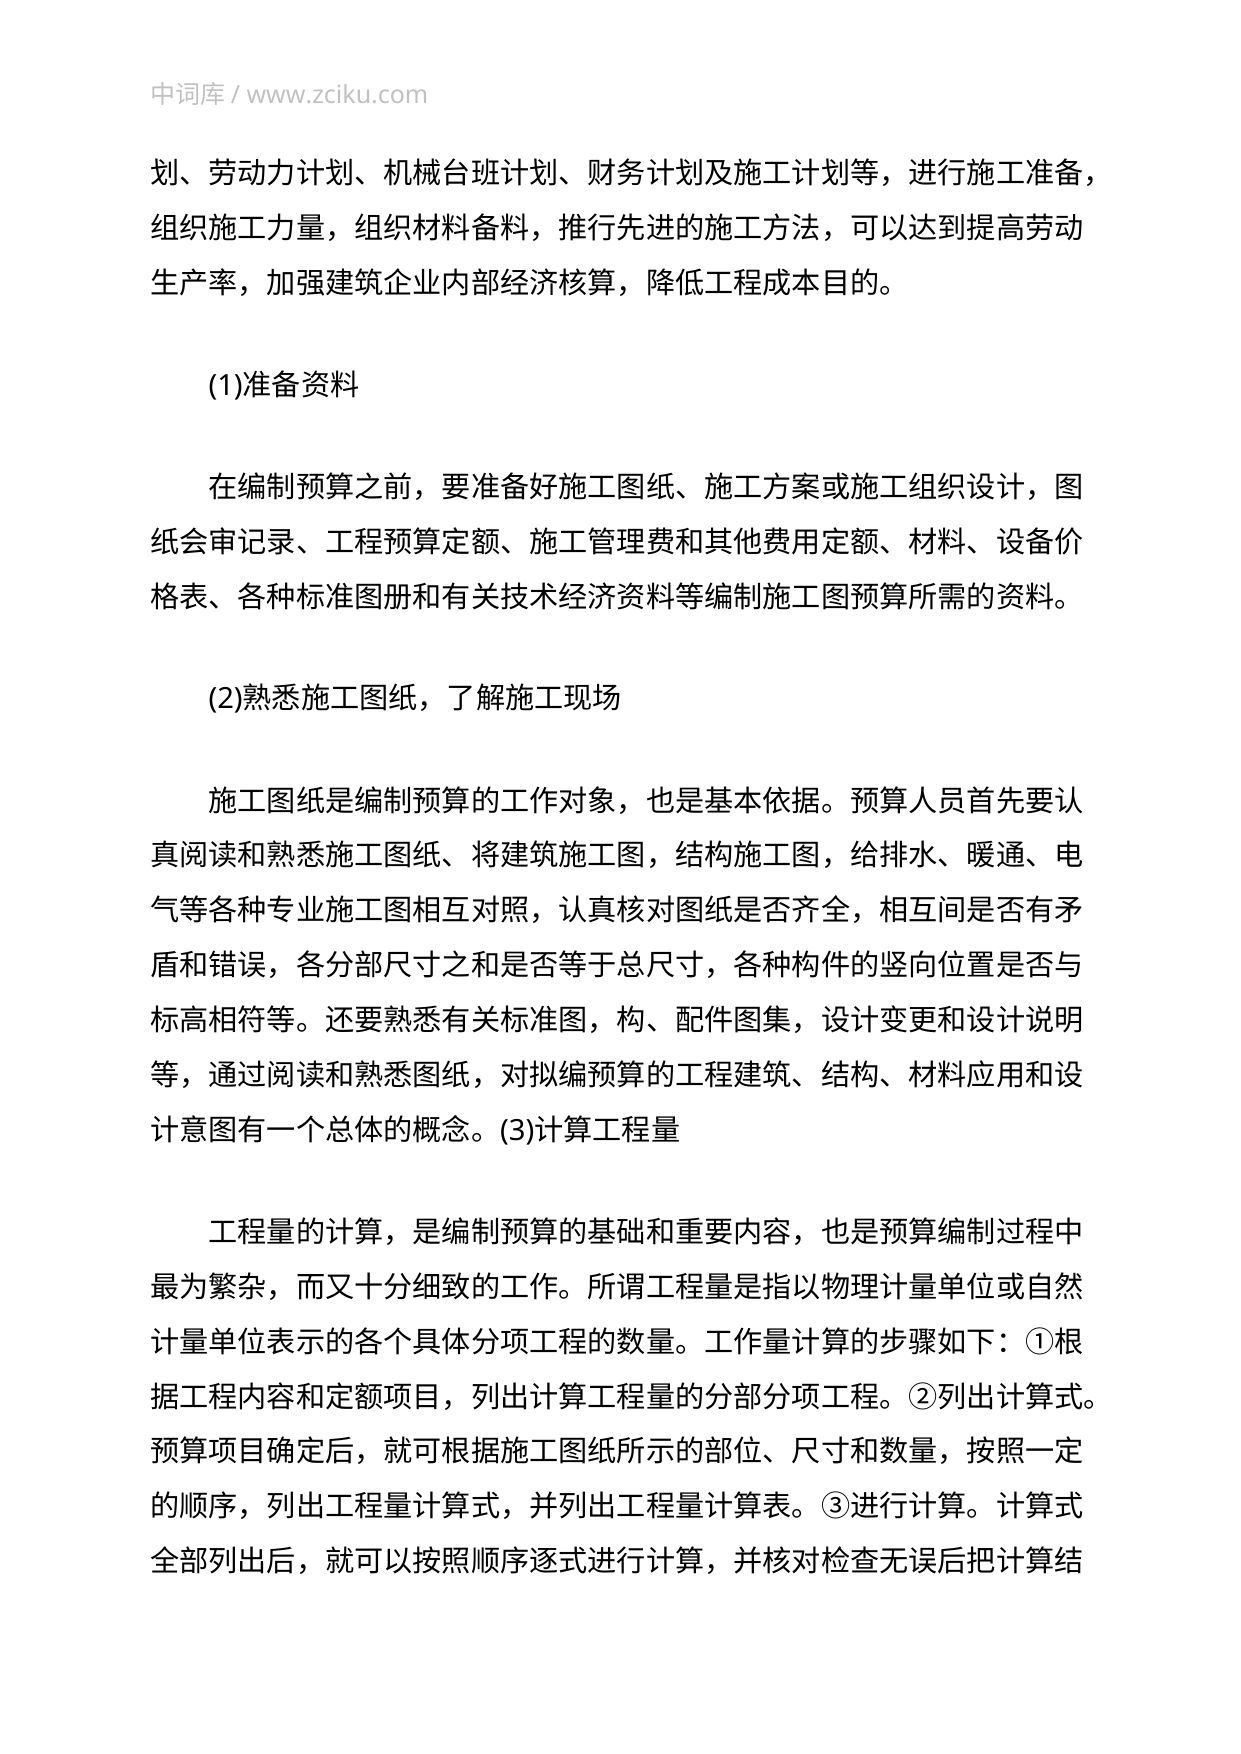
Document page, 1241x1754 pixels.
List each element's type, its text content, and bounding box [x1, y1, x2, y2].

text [150, 1208, 1090, 1580]
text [150, 150, 1090, 302]
text (2)熟悉施工图纸，了解施工现场 [150, 675, 1090, 717]
text 在编制预算之前，要准备好施工图纸、施工方案或施工组织设计，图纸会审记录、工程预算定额、施工管理费和其他费用定额、材料、设备价格表、各种标准图册和有关技术经济资料等编制施工图预算所需的资料。 [150, 463, 1090, 616]
text 施工图纸是编制预算的工作对象，也是基本依据。预算人员首先要认真阅读和熟悉施工图纸、将建筑施工图，结构施工图，给排水、暖通、电气等各种专业施工图相互对照，认真核对图纸是否齐全，相互间是否有矛盾和错误，各分部尺寸之和是否等于总尺寸，各种构件的竖向位置是否与标高相符等。还要熟悉有关标准图，构、配件图集，设计变更和设计说明等，通过阅读和熟悉图纸，对拟编预算的工程建筑、结构、材料应用和设计意图有一个总体的概念。(3)计算工程量 [150, 777, 1090, 1149]
text (1)准备资料 [150, 362, 1090, 404]
